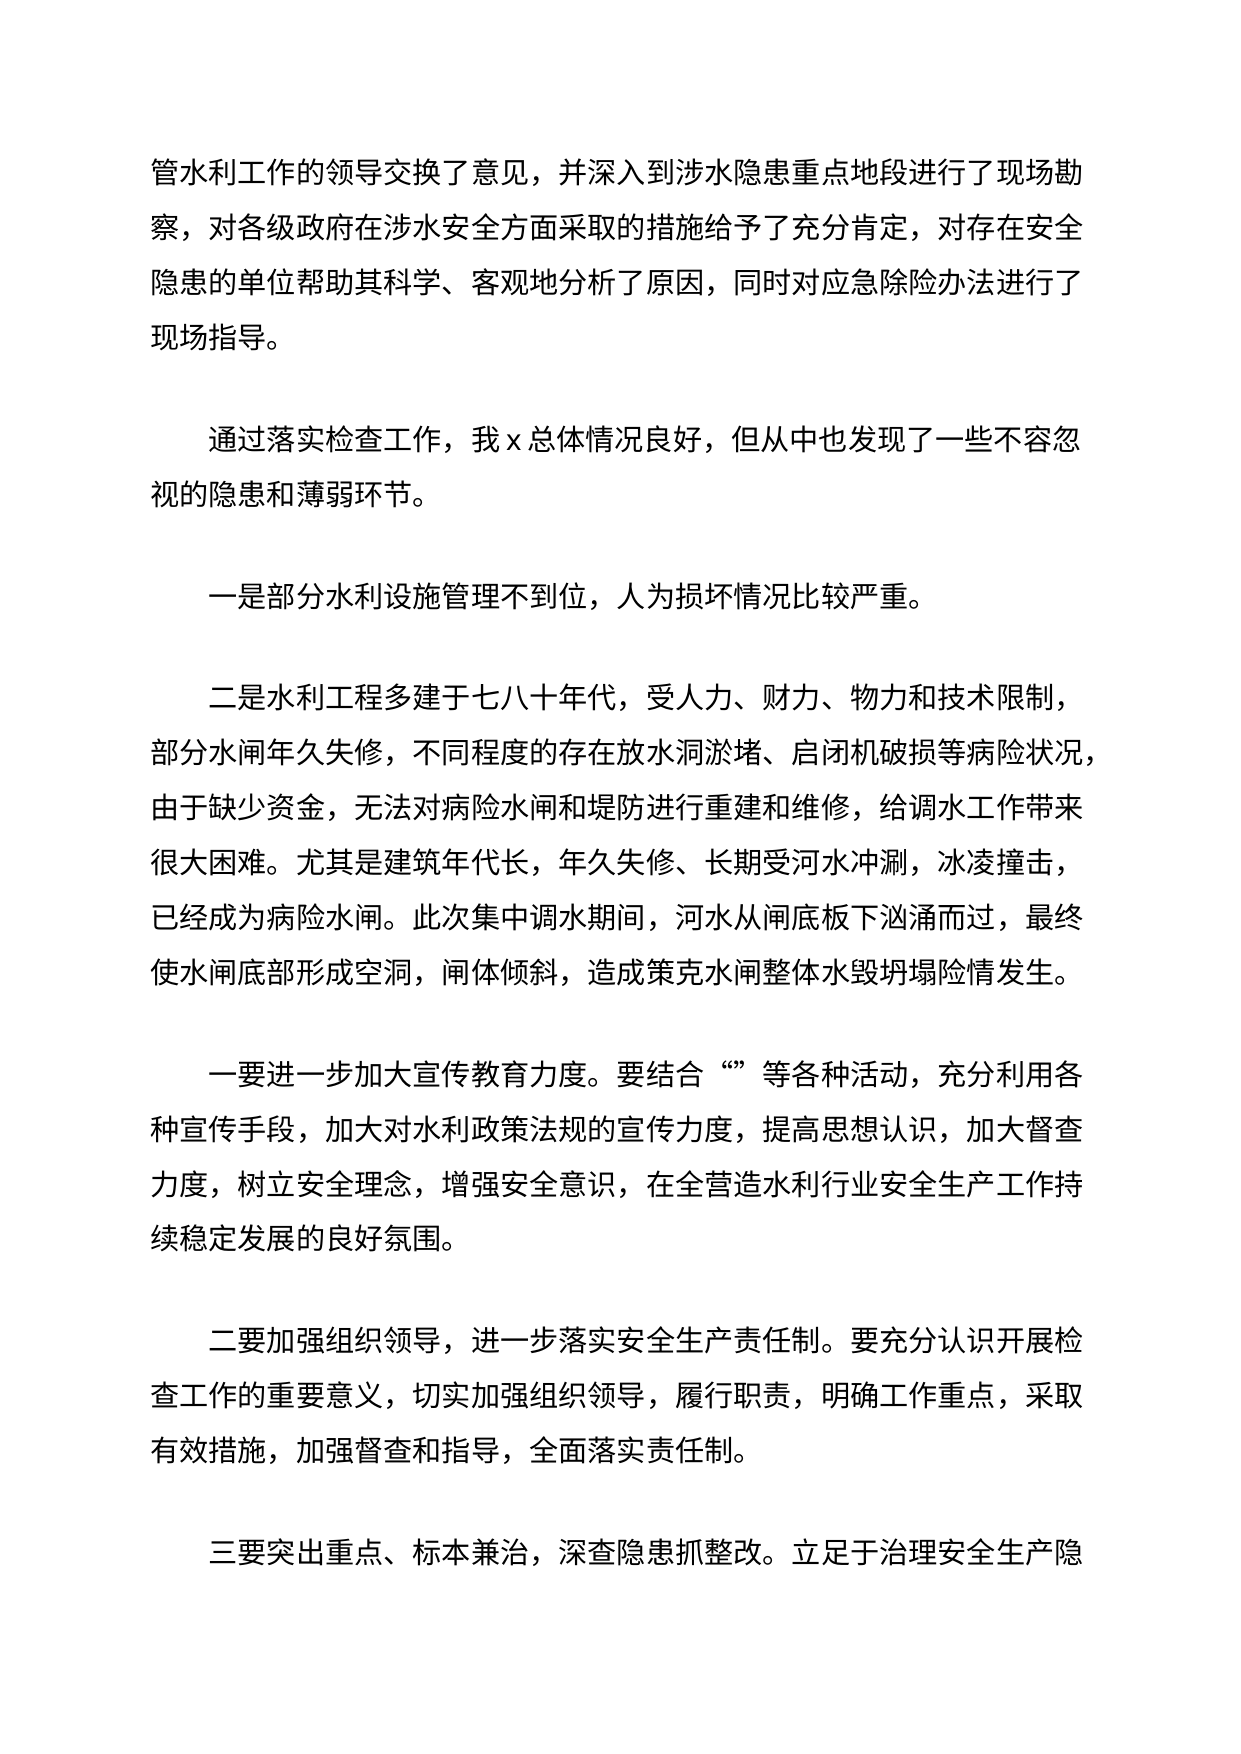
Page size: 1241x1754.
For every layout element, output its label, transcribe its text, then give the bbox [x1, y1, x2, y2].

text 通过落实检查工作，我x总体情况良好，但从中也发现了一些不容忽视的隐患和薄弱环节。 [150, 416, 1090, 514]
text 二要加强组织领导，进一步落实安全生产责任制。要充分认识开展检查工作的重要意义，切实加强组织领导，履行职责，明确工作重点，采取有效措施，加强督查和指导，全面落实责任制。 [150, 1318, 1090, 1470]
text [150, 150, 1090, 357]
text 一要进一步加大宣传教育力度。要结合“”等各种活动，充分利用各种宣传手段，加大对水利政策法规的宣传力度，提高思想认识，加大督查力度，树立安全理念，增强安全意识，在全营造水利行业安全生产工作持续稳定发展的良好氛围。 [150, 1051, 1090, 1258]
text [150, 1529, 1090, 1572]
text 二是水利工程多建于七八十年代，受人力、财力、物力和技术限制，部分水闸年久失修，不同程度的存在放水洞淤堵、启闭机破损等病险状况，由于缺少资金，无法对病险水闸和堤防进行重建和维修，给调水工作带来很大困难。尤其是建筑年代长，年久失修、长期受河水冲涮，冰凌撞击，已经成为病险水闸。此次集中调水期间，河水从闸底板下汹涌而过，最终使水闸底部形成空洞，闸体倾斜，造成策克水闸整体水毁坍塌险情发生。 [150, 675, 1090, 992]
text 一是部分水利设施管理不到位，人为损坏情况比较严重。 [150, 573, 1090, 616]
